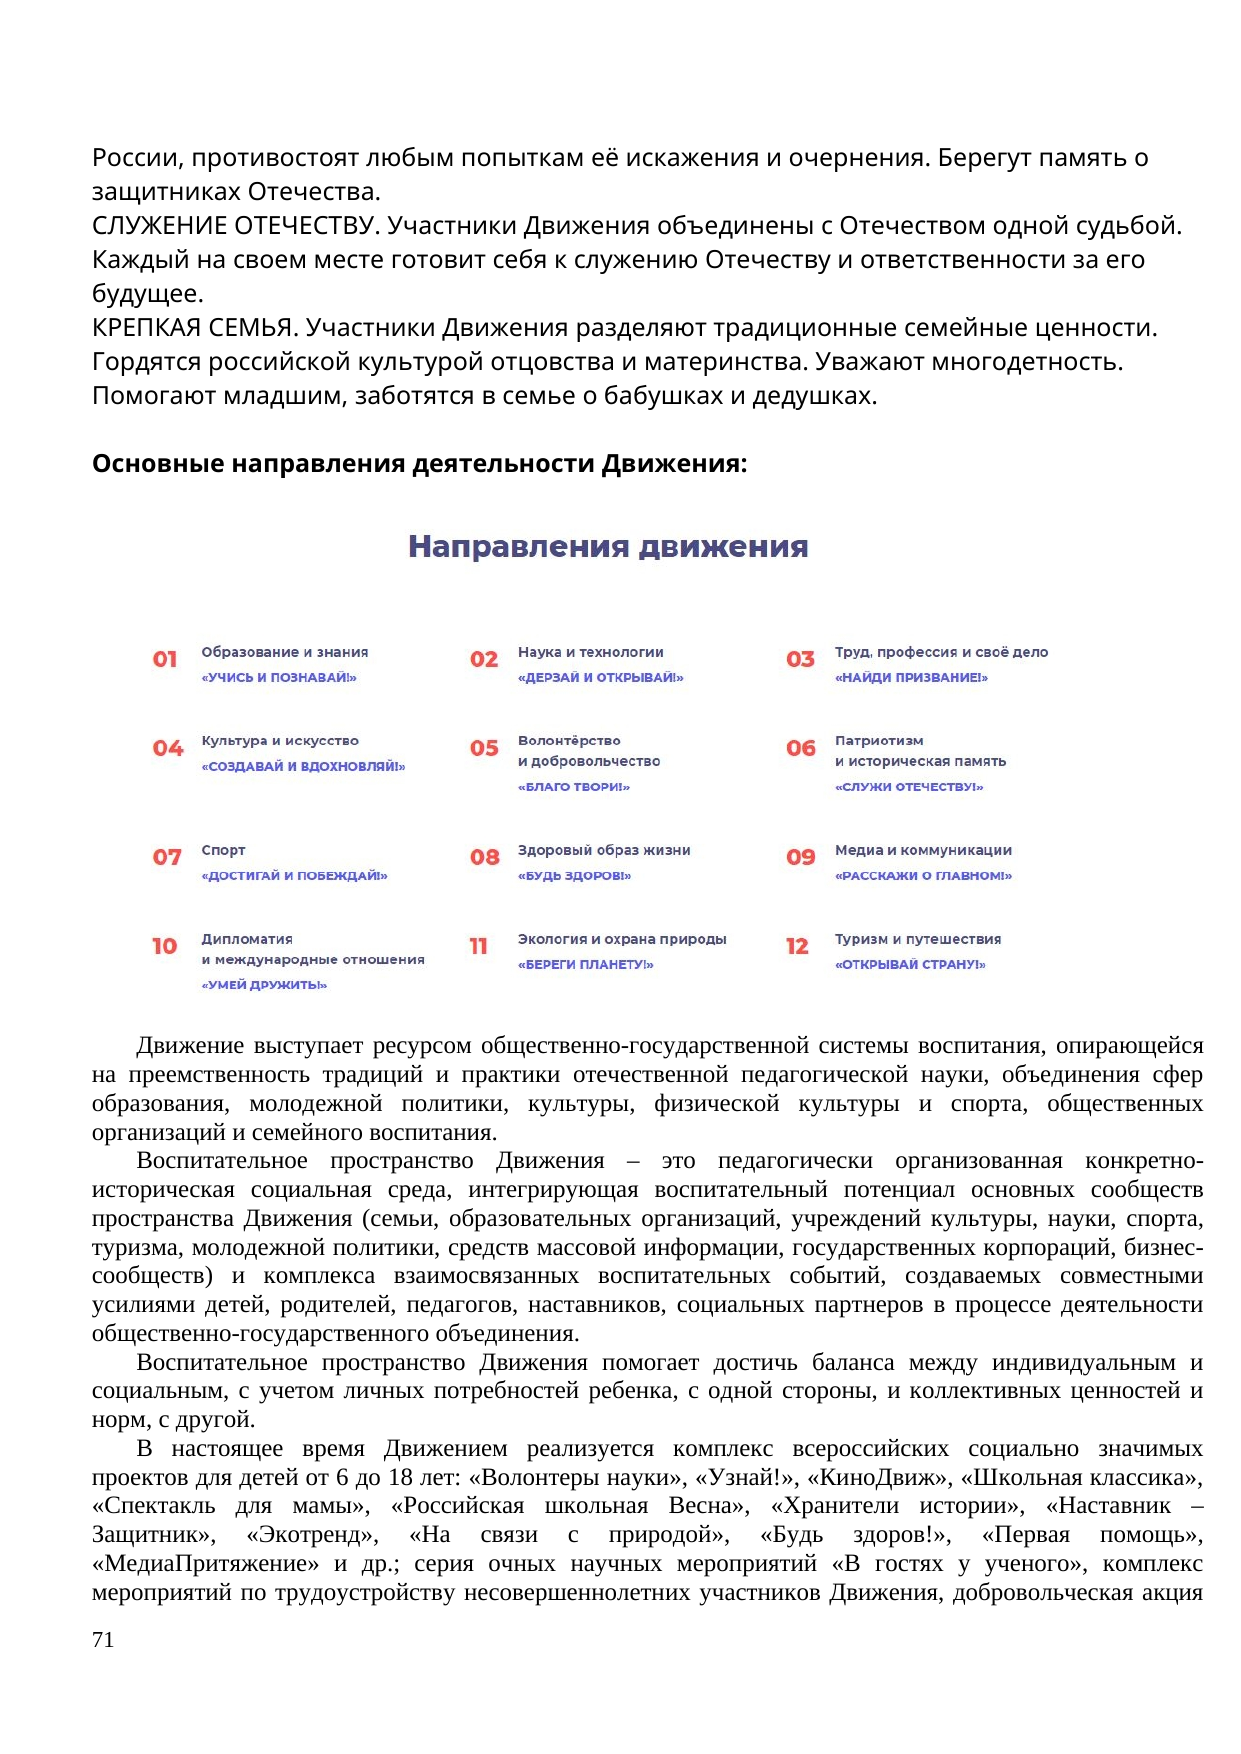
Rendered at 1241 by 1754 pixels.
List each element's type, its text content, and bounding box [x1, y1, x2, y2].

text Основные направления деятельности Движения: [92, 446, 1205, 480]
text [92, 139, 1205, 412]
text Движение выступает ресурсом общественно-государственной системы воспитания, опирающейся на преемственность традиций и практики отечественной педагогической науки, объединения сфер образования, молодежной политики, культуры, физической культуры и спорта, общественных организаций и семейного воспитания. [92, 1031, 1205, 1146]
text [92, 1433, 1205, 1606]
text Воспитательное пространство Движения – это педагогически организованная конкретно-историческая социальная среда, интегрирующая воспитательный потенциал основных сообществ пространства Движения (семьи, образовательных организаций, учреждений культуры, науки, спорта, туризма, молодежной политики, средств массовой информации, государственных корпораций, бизнес-сообществ) и комплекса взаимосвязанных воспитательных событий, создаваемых совместными усилиями детей, родителей, педагогов, наставников, социальных партнеров в процессе деятельности общественно-государственного объединения. [92, 1146, 1205, 1347]
picture [136, 514, 1069, 1002]
text Воспитательное пространство Движения помогает достичь баланса между индивидуальным и социальным, с учетом личных потребностей ребенка, с одной стороны, и коллективных ценностей и норм, с другой. [92, 1347, 1205, 1433]
